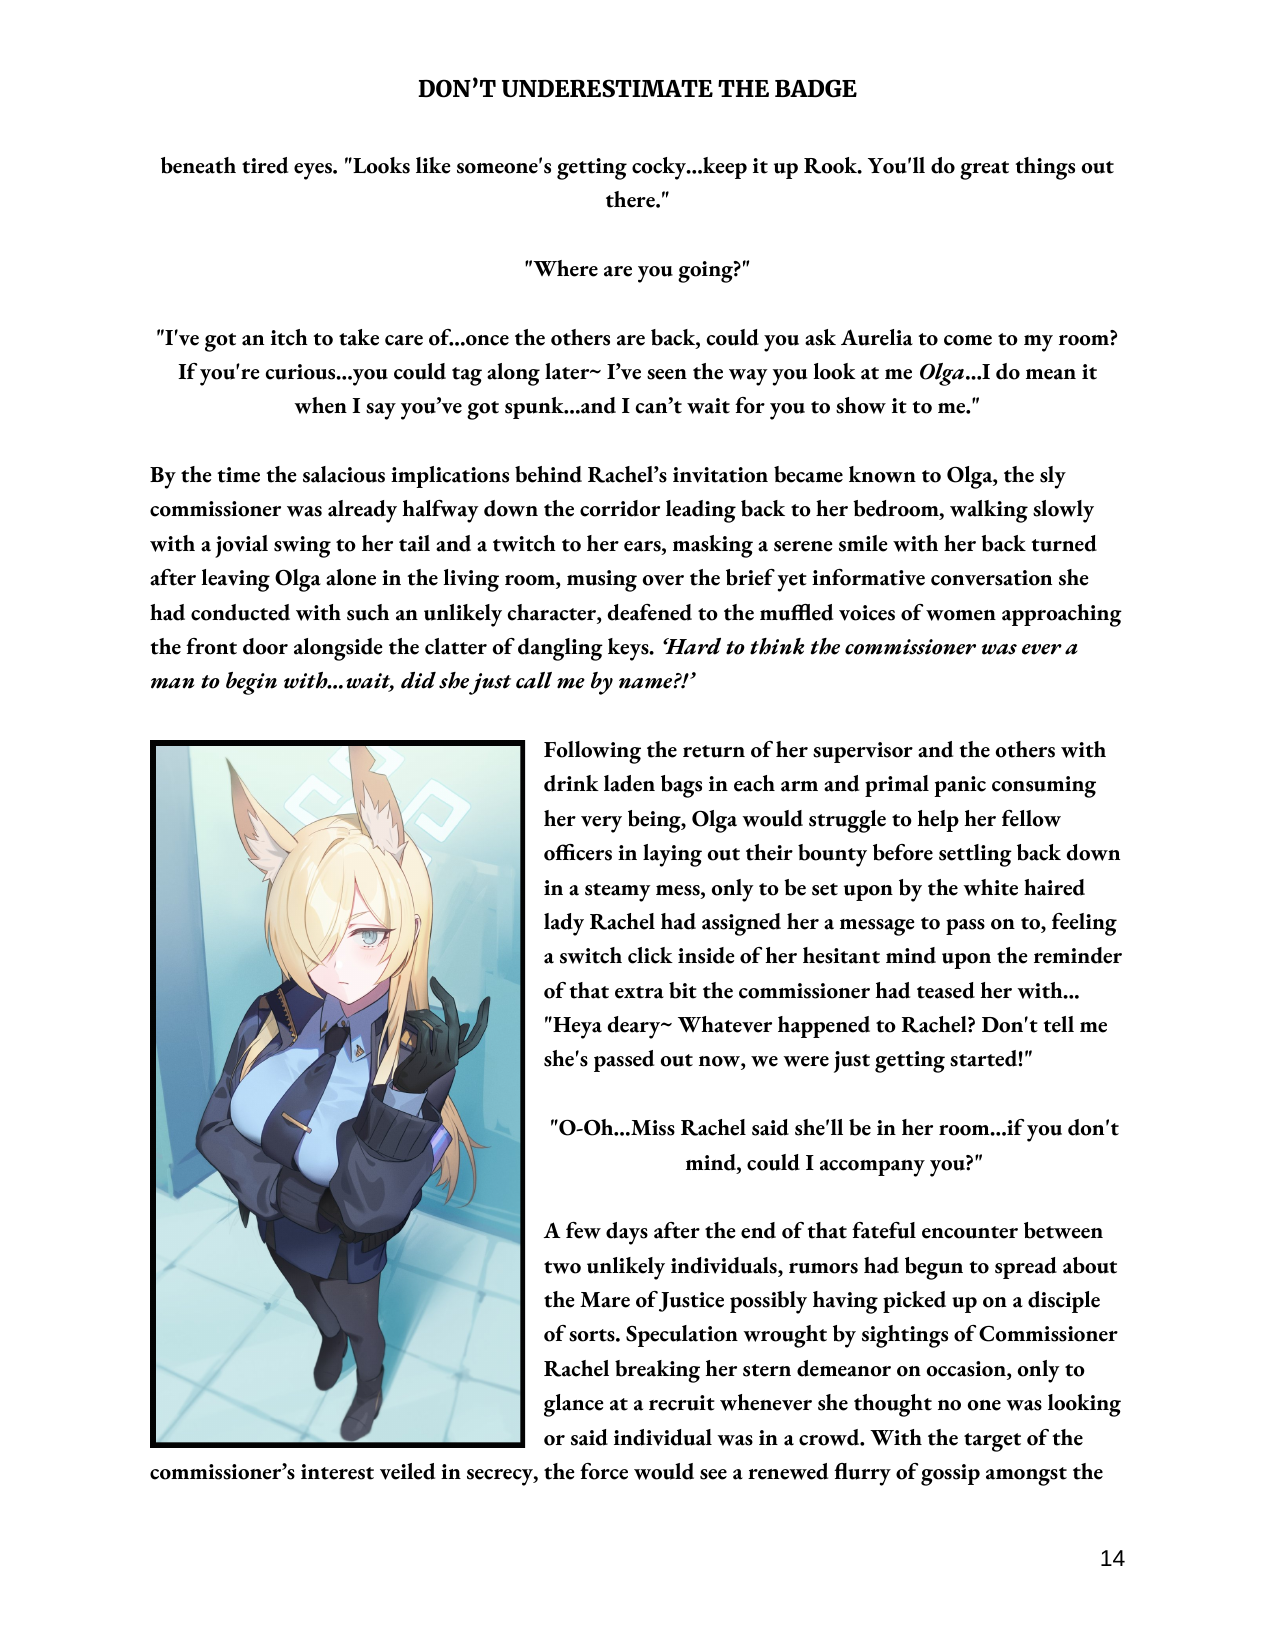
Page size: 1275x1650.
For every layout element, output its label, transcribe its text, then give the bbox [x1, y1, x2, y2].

text By the time the salacious implications behind Rachel’s invitation became known to Olga, the sly commissioner was already halfway down the corridor leading back to her bedroom, walking slowly with a jovial swing to her tail and a twitch to her ears, masking a serene smile with her back turned after leaving Olga alone in the living room, musing over the brief yet informative conversation she had conducted with such an unlikely character, deafened to the muffled voices of women approaching the front door alongside the clatter of dangling keys. ‘Hard to think the commissioner was ever a man to begin with…wait, did she just call me by name?!’ [150, 459, 1125, 696]
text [150, 1216, 1125, 1486]
text "Where are you going?" [150, 253, 1125, 283]
text Following the return of her supervisor and the others with drink laden bags in each arm and primal panic consuming her very being, Olga would struggle to help her fellow officers in laying out their bounty before settling back down in a steamy mess, only to be set upon by the white haired lady Rachel had assigned her a message to pass on to, feeling a switch click inside of her hesitant mind upon the reminder of that extra bit the commissioner had teased her with... "Heya deary~ Whatever happened to Rachel? Don't tell me she's passed out now, we were just getting started!" [150, 734, 1125, 1074]
text "I've got an itch to take care of…once the others are back, could you ask Aurelia to come to my room? If you're curious…you could tag along later~ I’ve seen the way you look at me Olga…I do mean it when I say you’ve got spunk…and I can’t wait for you to show it to me." [150, 322, 1125, 421]
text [150, 150, 1125, 214]
picture [150, 740, 525, 1448]
text "O-Oh…Miss Rachel said she'll be in her room…if you don't mind, could I accompany you?" [525, 1112, 1125, 1177]
